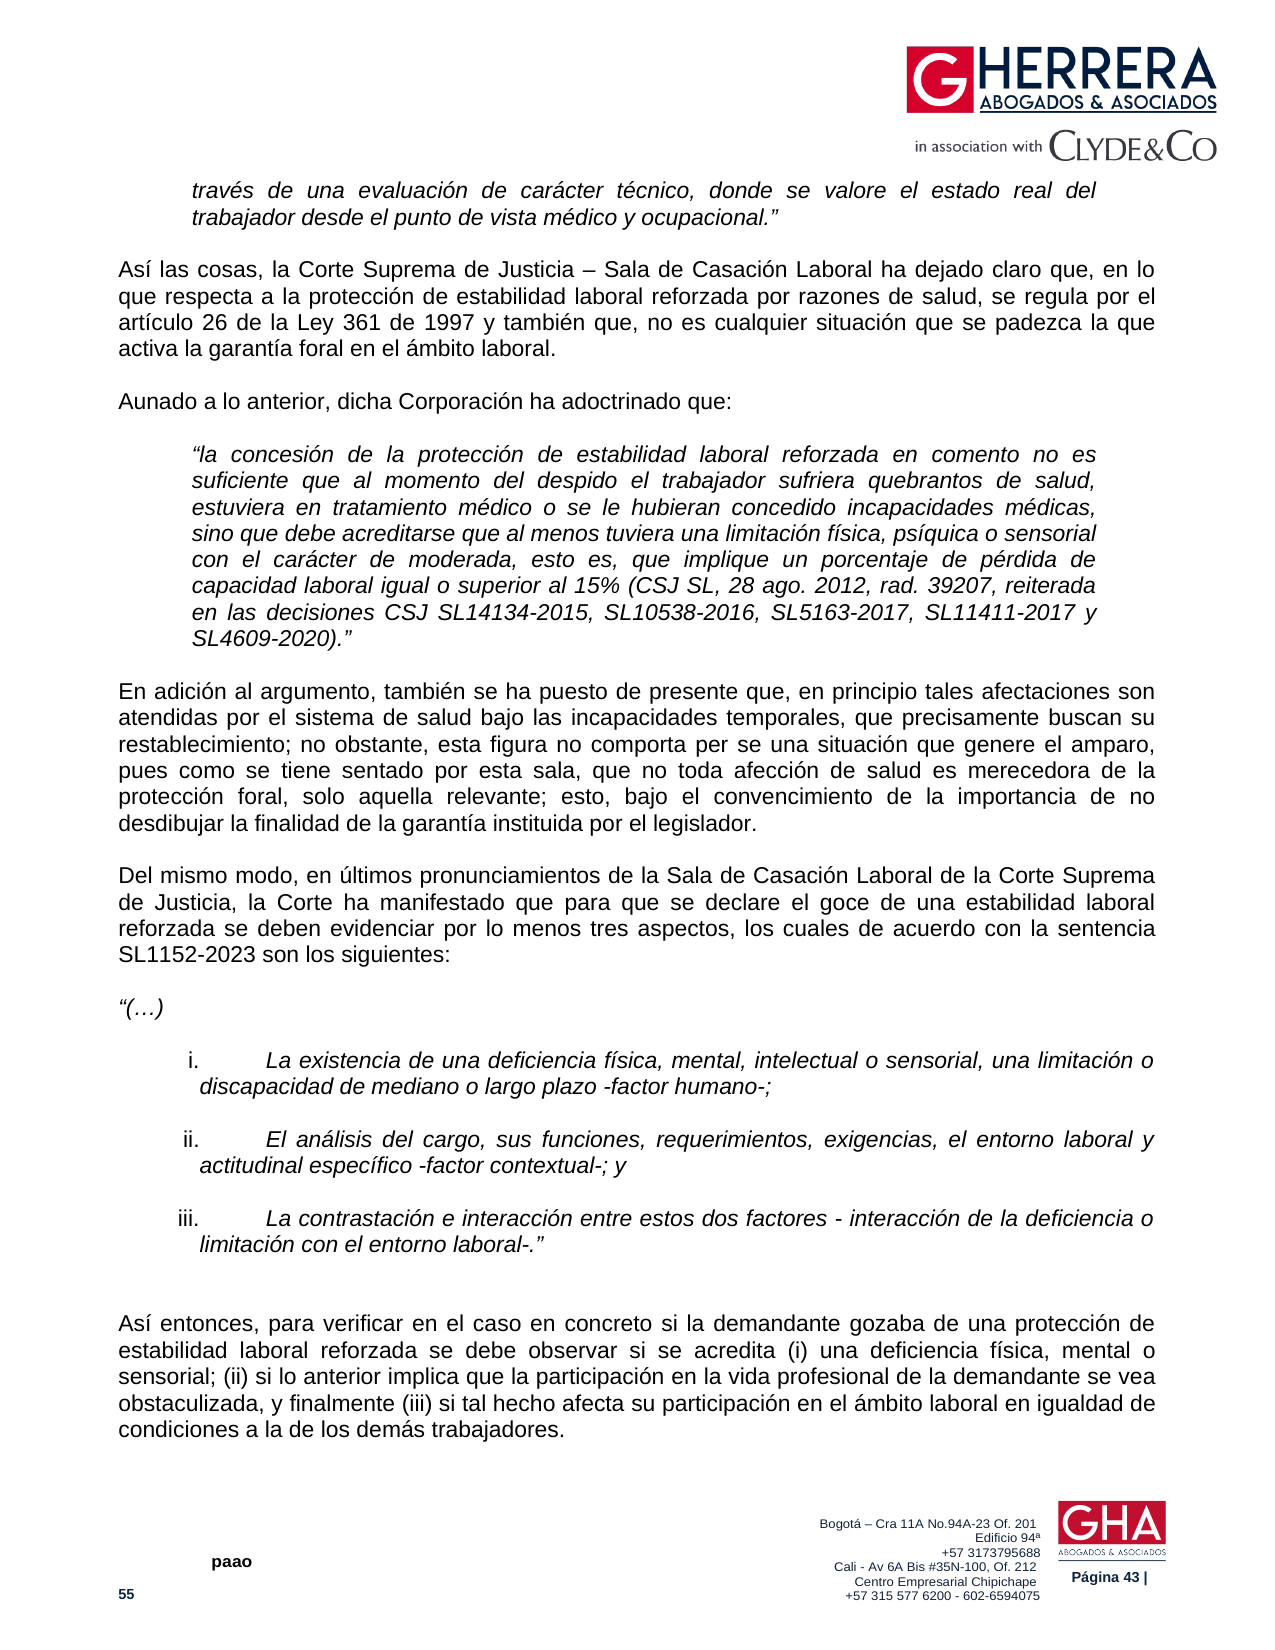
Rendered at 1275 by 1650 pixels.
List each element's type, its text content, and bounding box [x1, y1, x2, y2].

picture [886, 29, 1237, 178]
text Así las cosas, la Corte Suprema de Justicia – Sala de Casación Laboral ha dejado claro que, en lo que respecta a la protección de estabilidad laboral reforzada por razones de salud, se regula por el artículo 26 de la Ley 361 de 1997 y también que, no es cualquier situación que se padezca la que activa la garantía foral en el ámbito laboral. [118, 256, 1157, 362]
list La existencia de una deficiencia física, mental, intelectual o sensorial, una limitación o discapacidad de mediano o largo plazo -factor humano-; [199, 1047, 1157, 1099]
text Del mismo modo, en últimos pronunciamientos de la Sala de Casación Laboral de la Corte Suprema de Justicia, la Corte ha manifestado que para que se declare el goce de una estabilidad laboral reforzada se deben evidenciar por lo menos tres aspectos, los cuales de acuerdo con la sentencia SL1152-2023 son los siguientes: [118, 862, 1157, 968]
text En adición al argumento, también se ha puesto de presente que, en principio tales afectaciones son atendidas por el sistema de salud bajo las incapacidades temporales, que precisamente buscan su restablecimiento; no obstante, esta figura no comporta per se una situación que genere el amparo, pues como se tiene sentado por esta sala, que no toda afección de salud es merecedora de la protección foral, solo aquella relevante; esto, bajo el convencimiento de la importancia de no desdibujar la finalidad de la garantía instituida por el legislador. [118, 678, 1157, 836]
text Así entonces, para verificar en el caso en concreto si la demandante gozaba de una protección de estabilidad laboral reforzada se debe observar si se acredita (i) una deficiencia física, mental o sensorial; (ii) si lo anterior implica que la participación en la vida profesional de la demandante se vea obstaculizada, y finalmente (iii) si tal hecho afecta su participación en el ámbito laboral en igualdad de condiciones a la de los demás trabajadores. [118, 1310, 1157, 1442]
text Aunado a lo anterior, dicha Corporación ha adoctrinado que: [118, 388, 1157, 414]
picture [1051, 1497, 1172, 1565]
list El análisis del cargo, sus funciones, requerimientos, exigencias, el entorno laboral y actitudinal específico -factor contextual-; y [199, 1126, 1157, 1179]
list La contrastación e interacción entre estos dos factores - interacción de la deficiencia o limitación con el entorno laboral-.” [199, 1205, 1157, 1258]
text “(…) [118, 994, 1157, 1021]
text “la concesión de la protección de estabilidad laboral reforzada en comento no es suficiente que al momento del despido el trabajador sufriera quebrantos de salud, estuviera en tratamiento médico o se le hubieran concedido incapacidades médicas, sino que debe acreditarse que al menos tuviera una limitación física, psíquica o sensorial con el carácter de moderada, esto es, que implique un porcentaje de pérdida de capacidad laboral igual o superior al 15% (CSJ SL, 28 ago. 2012, rad. 39207, reiterada en las decisiones CSJ SL14134-2015, SL10538-2016, SL5163-2017, SL11411-2017 y SL4609-2020).” [192, 441, 1099, 652]
